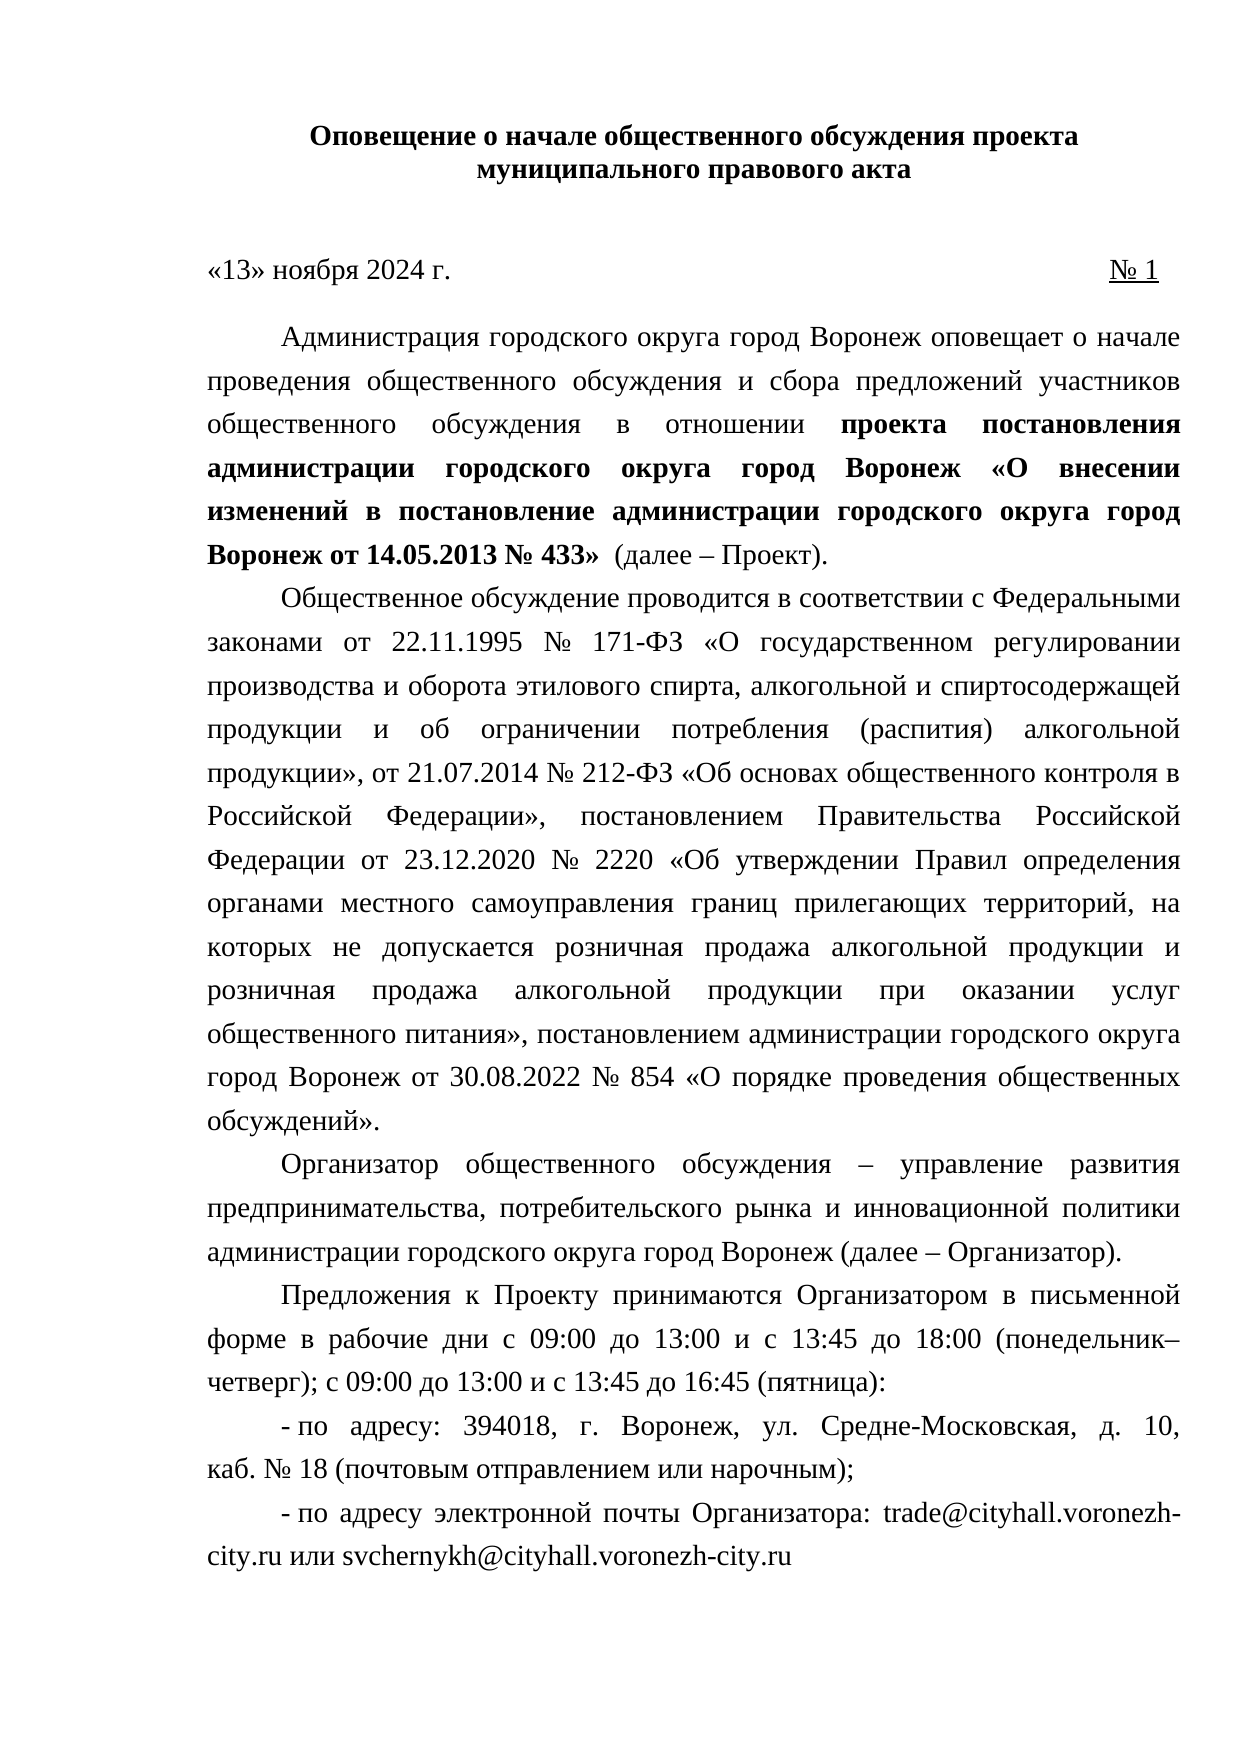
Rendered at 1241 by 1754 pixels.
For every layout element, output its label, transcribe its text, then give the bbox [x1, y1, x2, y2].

text Общественное обсуждение проводится в соответствии с Федеральными законами от 22.11.1995 № 171-ФЗ «О государственном регулировании производства и оборота этилового спирта, алкогольной и спиртосодержащей продукции и об ограничении потребления (распития) алкогольной продукции», от 21.07.2014 № 212-ФЗ «Об основах общественного контроля в Российской Федерации», постановлением Правительства Российской Федерации от 23.12.2020 № 2220 «Об утверждении Правил определения органами местного самоуправления границ прилегающих территорий, на которых не допускается розничная продажа алкогольной продукции и розничная продажа алкогольной продукции при оказании услуг общественного питания», постановлением администрации городского округа город Воронеж от 30.08.2022 № 854 «О порядке проведения общественных обсуждений». [207, 581, 1181, 1137]
text Организатор общественного обсуждения – управление развития предпринимательства, потребительского рынка и инновационной политики администрации городского округа город Воронеж (далее – Организатор). [207, 1147, 1181, 1267]
table_header «13» ноября 2024 г. [196, 252, 683, 286]
text Администрация городского округа город Воронеж оповещает о начале проведения общественного обсуждения и сбора предложений участников общественного обсуждения в отношении проекта постановления администрации городского округа город Воронеж «О внесении изменений в постановление администрации городского округа город Воронеж от 14.05.2013 № 433» (далее – Проект). [207, 319, 1181, 571]
text Оповещение о начале общественного обсуждения проекта муниципального правового акта [207, 118, 1181, 185]
text - по адресу электронной почты Организатора: trade@cityhall.voronezh-city.ru или svchernykh@cityhall.voronezh-city.ru [207, 1495, 1181, 1572]
text Предложения к Проекту принимаются Организатором в письменной форме в рабочие дни с 09:00 до 13:00 и с 13:45 до 18:00 (понедельник–четверг); с 09:00 до 13:00 и с 13:45 до 16:45 (пятница): [207, 1277, 1181, 1398]
table_header № 1 [683, 252, 1170, 286]
text - по адресу: 394018, г. Воронеж, ул. Средне-Московская, д. 10, каб. № 18 (почтовым отправлением или нарочным); [207, 1408, 1181, 1485]
